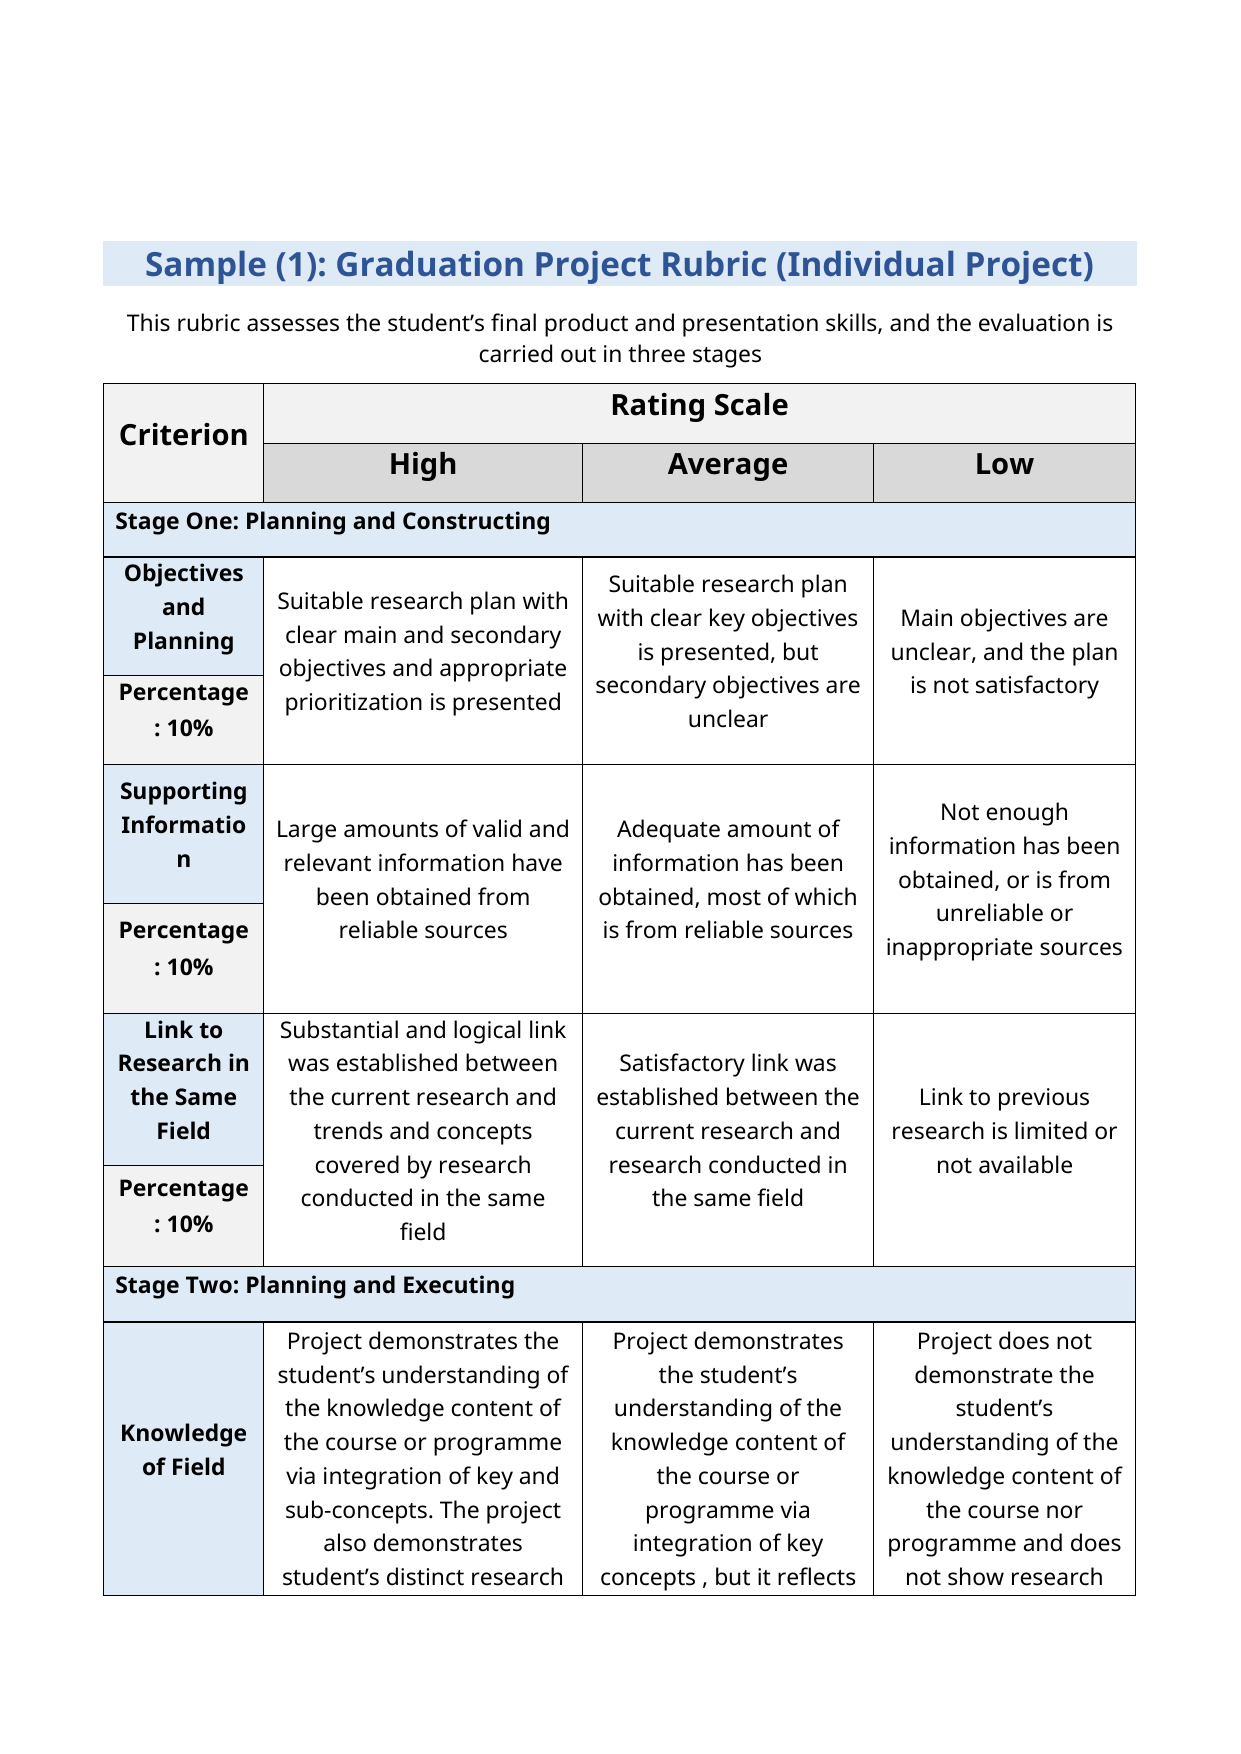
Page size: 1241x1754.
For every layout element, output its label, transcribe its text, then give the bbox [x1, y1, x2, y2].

table_cell Supporting Information [104, 765, 263, 903]
table_header Criterion [104, 384, 263, 502]
table_cell Large amounts of valid and relevant information have been obtained from reliable sources [264, 765, 582, 1013]
text Sample (1): Graduation Project Rubric (Individual Project) [103, 241, 1137, 286]
table_cell Percentage: 10% [104, 904, 263, 1013]
table_cell Knowledge of Field [104, 1323, 263, 1595]
table_cell High [264, 444, 582, 502]
table_cell Percentage: 10% [104, 1166, 263, 1266]
table_cell Stage One: Planning and Constructing [104, 503, 1135, 556]
table_cell Link to Research in the Same Field [104, 1014, 263, 1165]
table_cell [264, 1323, 582, 1595]
table_cell Suitable research plan with clear main and secondary objectives and appropriate prioritization is presented [264, 558, 582, 764]
table_cell Objectives and Planning [104, 558, 263, 675]
table_cell Main objectives are unclear, and the plan is not satisfactory [874, 558, 1135, 764]
table_cell Percentage: 10% [104, 676, 263, 764]
text This rubric assesses the student’s final product and presentation skills, and the evaluation is carried out in three stages [103, 306, 1137, 369]
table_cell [874, 1323, 1135, 1595]
table_cell Adequate amount of information has been obtained, most of which is from reliable sources [583, 765, 873, 1013]
table_cell Link to previous research is limited or not available [874, 1014, 1135, 1266]
table_cell Suitable research plan with clear key objectives is presented, but secondary objectives are unclear [583, 558, 873, 764]
table_cell Substantial and logical link was established between the current research and trends and concepts covered by research conducted in the same field [264, 1014, 582, 1266]
table_cell Stage Two: Planning and Executing [104, 1267, 1135, 1321]
table_cell Satisfactory link was established between the current research and research conducted in the same field [583, 1014, 873, 1266]
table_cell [583, 1323, 873, 1595]
table_cell Average [583, 444, 873, 502]
table_header Rating Scale [264, 384, 1135, 443]
table_cell Not enough information has been obtained, or is from unreliable or inappropriate sources [874, 765, 1135, 1013]
table_cell Low [874, 444, 1135, 502]
